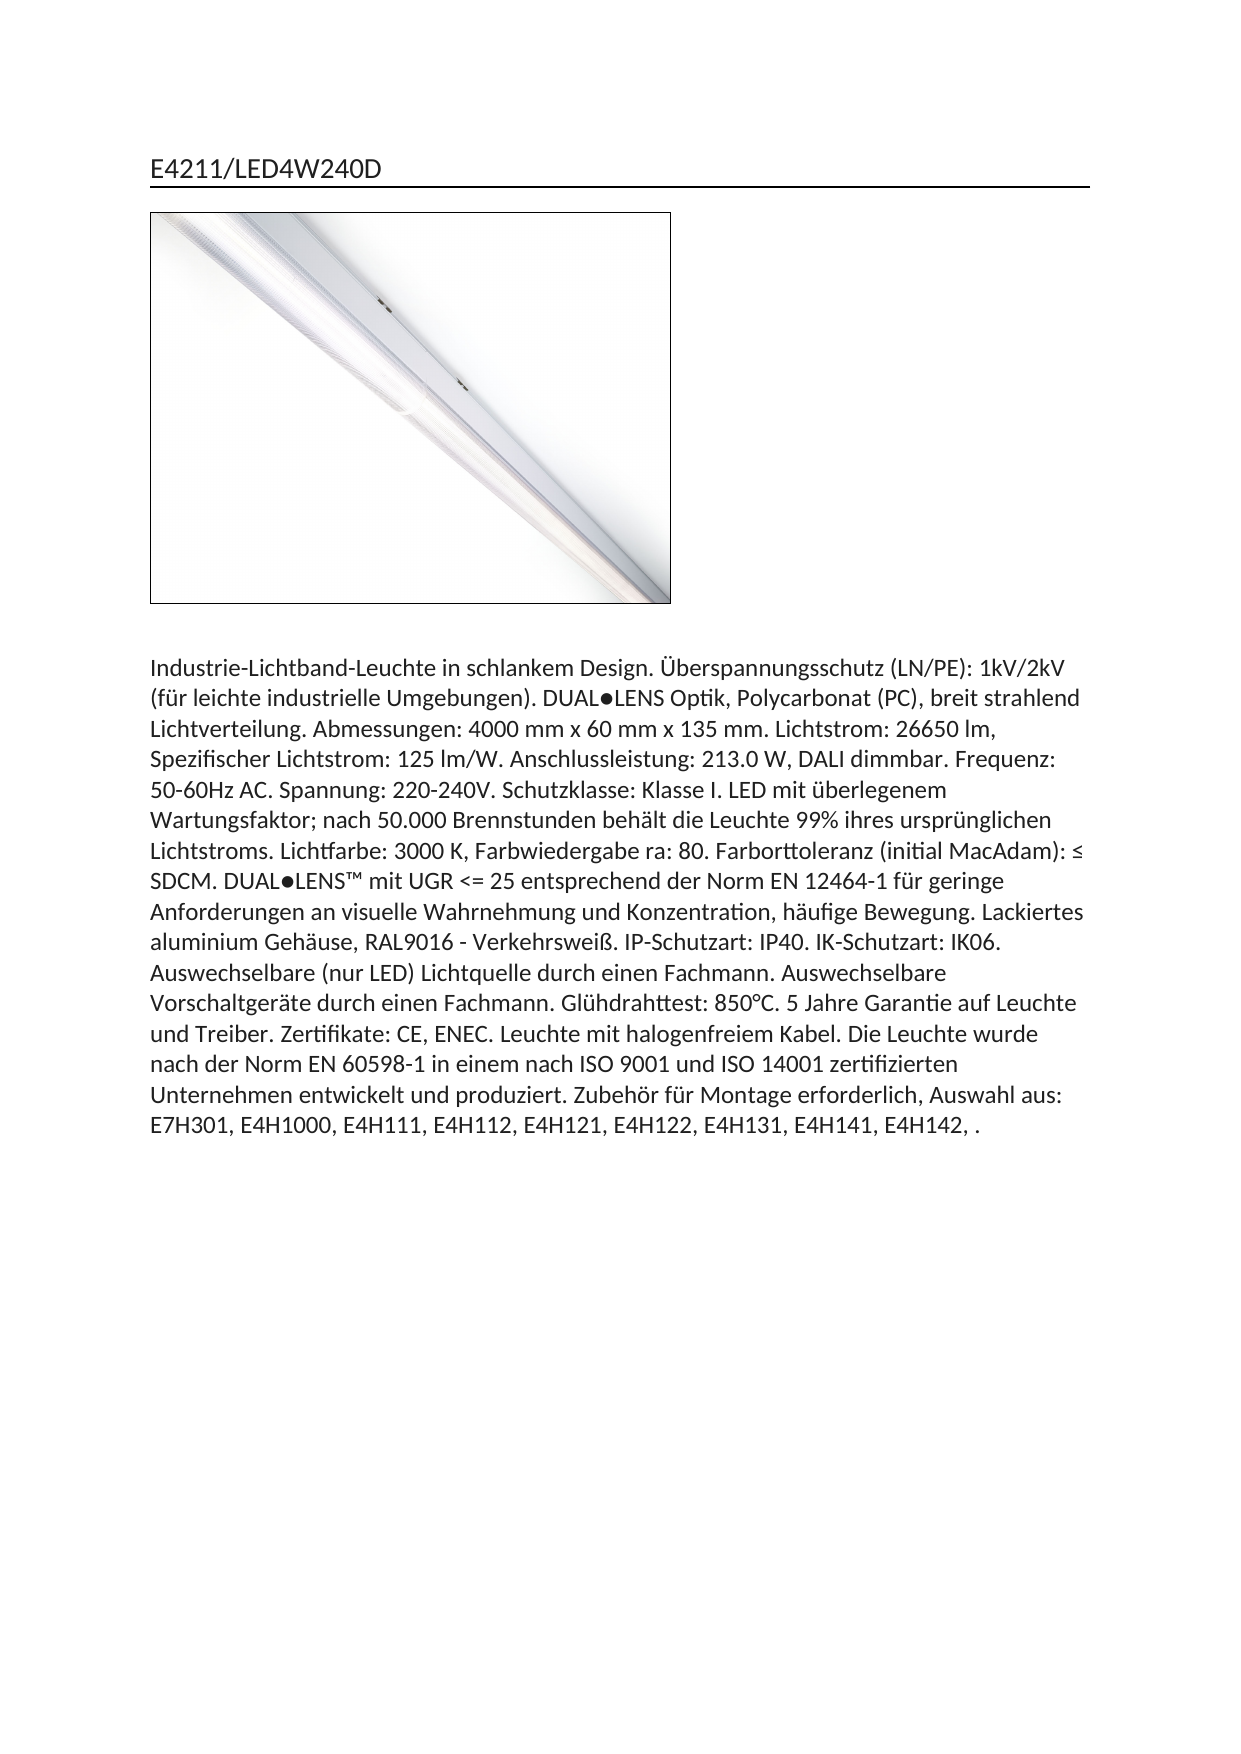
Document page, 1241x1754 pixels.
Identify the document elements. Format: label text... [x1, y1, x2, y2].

picture [151, 213, 670, 603]
text E4211/LED4W240D [150, 150, 1090, 186]
text Industrie-Lichtband-Leuchte in schlankem Design. Überspannungsschutz (LN/PE): 1kV/2kV (für leichte industrielle Umgebungen). DUAL●LENS Optik, Polycarbonat (PC), breit strahlend Lichtverteilung. Abmessungen: 4000 mm x 60 mm x 135 mm. Lichtstrom: 26650 lm, Spezifischer Lichtstrom: 125 lm/W. Anschlussleistung: 213.0 W, DALI dimmbar. Frequenz: 50-60Hz AC. Spannung: 220-240V. Schutzklasse: Klasse I. LED mit überlegenem Wartungsfaktor; nach 50.000 Brennstunden behält die Leuchte 99% ihres ursprünglichen Lichtstroms. Lichtfarbe: 3000 K, Farbwiedergabe ra: 80. Farborttoleranz (initial MacAdam): ≤ SDCM. DUAL●LENS™ mit UGR <= 25 entsprechend der Norm EN 12464-1 für geringe Anforderungen an visuelle Wahrnehmung und Konzentration, häufige Bewegung. Lackiertes aluminium Gehäuse, RAL9016 - Verkehrsweiß. IP-Schutzart: IP40. IK-Schutzart: IK06. Auswechselbare (nur LED) Lichtquelle durch einen Fachmann. Auswechselbare Vorschaltgeräte durch einen Fachmann. Glühdrahttest: 850°C. 5 Jahre Garantie auf Leuchte und Treiber. Zertifikate: CE, ENEC. Leuchte mit halogenfreiem Kabel. Die Leuchte wurde nach der Norm EN 60598-1 in einem nach ISO 9001 und ISO 14001 zertifizierten Unternehmen entwickelt und produziert. Zubehör für Montage erforderlich, Auswahl aus: E7H301, E4H1000, E4H111, E4H112, E4H121, E4H122, E4H131, E4H141, E4H142, . [150, 652, 1090, 1140]
